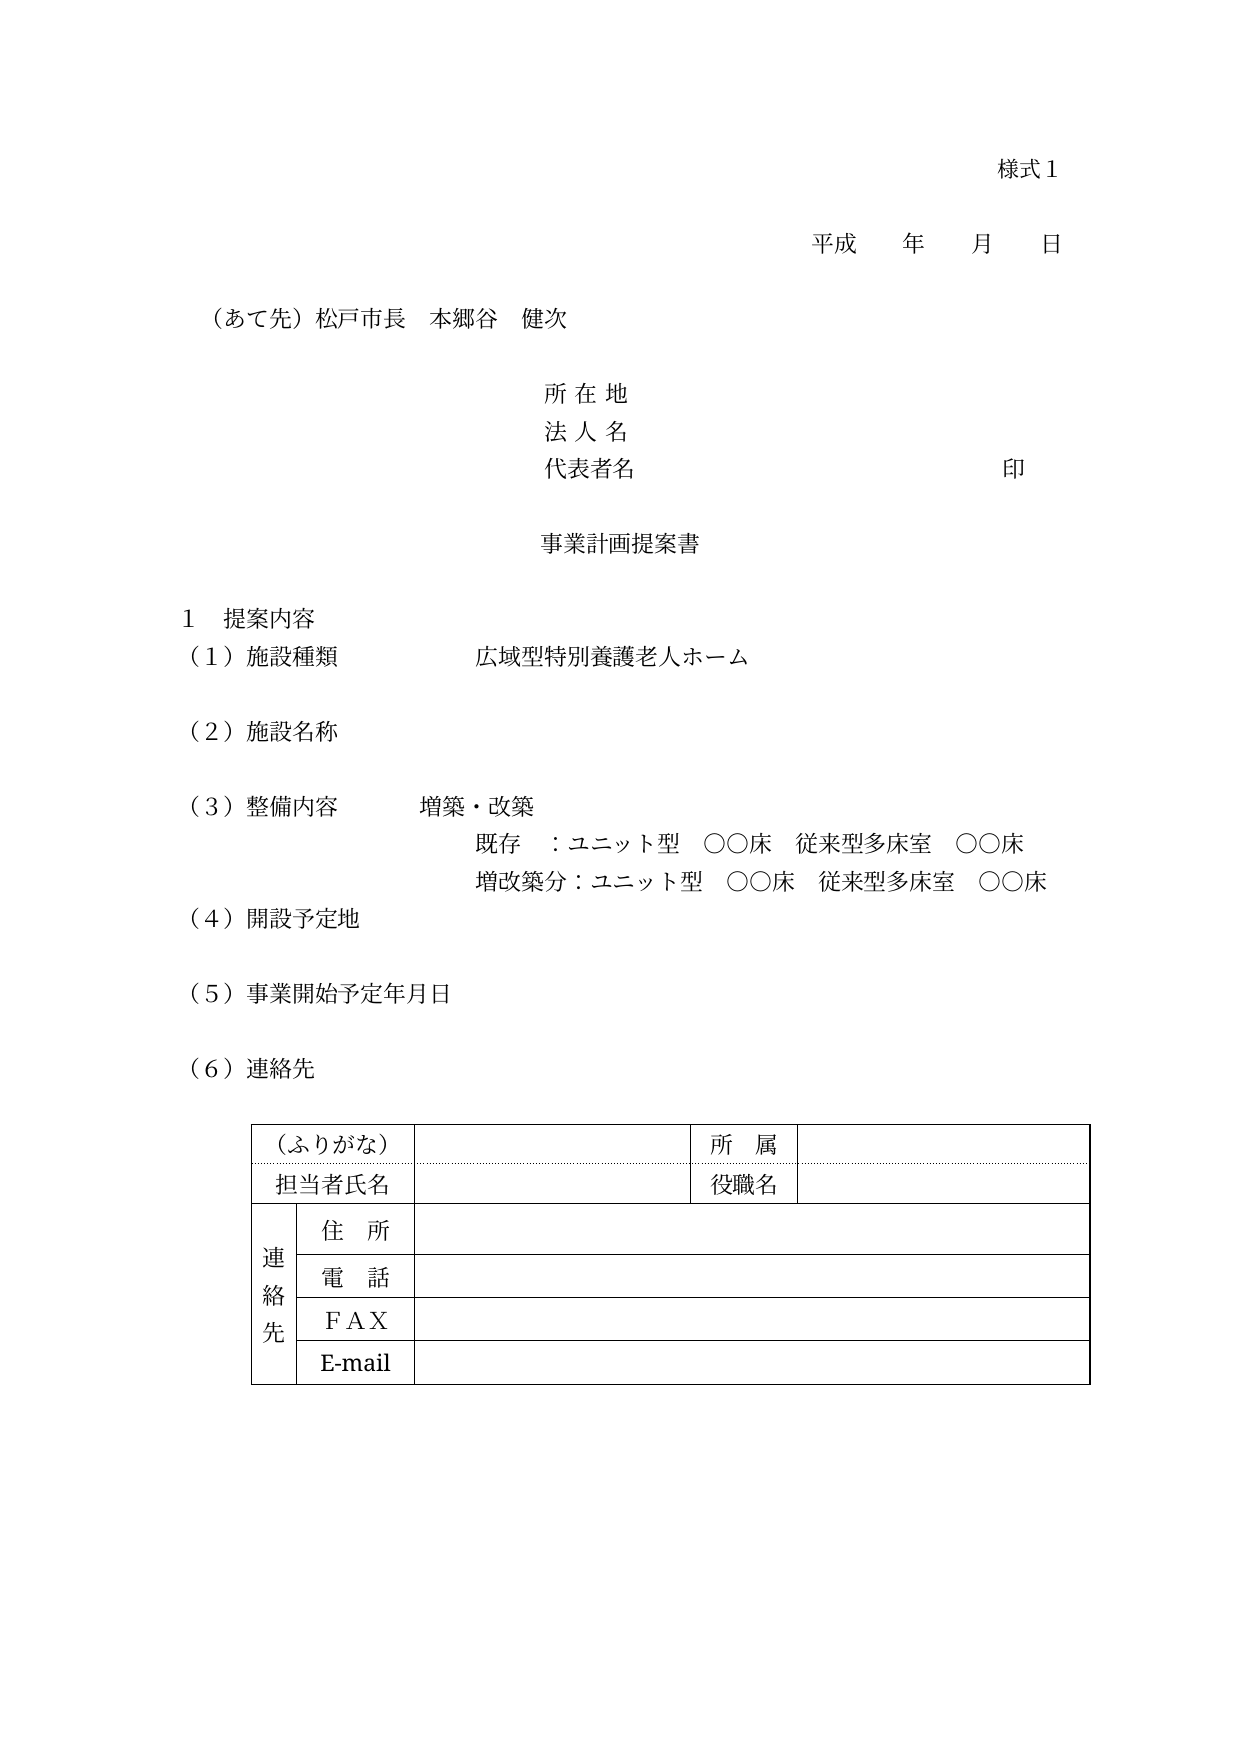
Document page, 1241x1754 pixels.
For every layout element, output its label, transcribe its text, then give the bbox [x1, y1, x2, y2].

text 増改築分：ユニット型 ○○床 従来型多床室 ○○床 [177, 862, 1063, 899]
table_header （ふりがな） [252, 1125, 414, 1163]
text 代表者名 印 [177, 449, 1063, 487]
text 既存 ：ユニット型 ○○床 従来型多床室 ○○床 [177, 824, 1063, 862]
table_cell [415, 1298, 1089, 1340]
table_cell 連絡先 [252, 1204, 296, 1384]
text （２）施設名称 [177, 712, 1063, 749]
text （１）施設種類 広域型特別養護老人ホーム [177, 637, 1063, 674]
table_header 所 属 [691, 1125, 797, 1163]
text （あて先）松戸市長 本郷谷 健次 [177, 299, 1063, 337]
text 様式１ [177, 149, 1063, 187]
table_cell [415, 1163, 690, 1203]
table_cell 住 所 [297, 1204, 414, 1254]
text １ 提案内容 [177, 599, 1063, 637]
text 事業計画提案書 [177, 524, 1063, 562]
table_cell 役職名 [691, 1163, 797, 1203]
table_cell 担当者氏名 [252, 1163, 414, 1203]
table_cell [415, 1341, 1089, 1384]
table_header [415, 1125, 690, 1163]
table_header [798, 1125, 1089, 1163]
text 法人名 [177, 412, 1063, 449]
table_cell E-mail [297, 1341, 414, 1384]
table_cell [415, 1255, 1089, 1297]
table_cell ＦＡＸ [297, 1298, 414, 1340]
text 平成 年 月 日 [177, 224, 1063, 262]
table_cell [798, 1163, 1089, 1203]
table_cell 電 話 [297, 1255, 414, 1297]
text 所在地 [177, 374, 1063, 412]
text （４）開設予定地 [177, 899, 1063, 937]
text （６）連絡先 [177, 1049, 1063, 1087]
table_cell [415, 1204, 1089, 1254]
text （３）整備内容 増築・改築 [177, 787, 1063, 824]
text （５）事業開始予定年月日 [177, 974, 1063, 1012]
